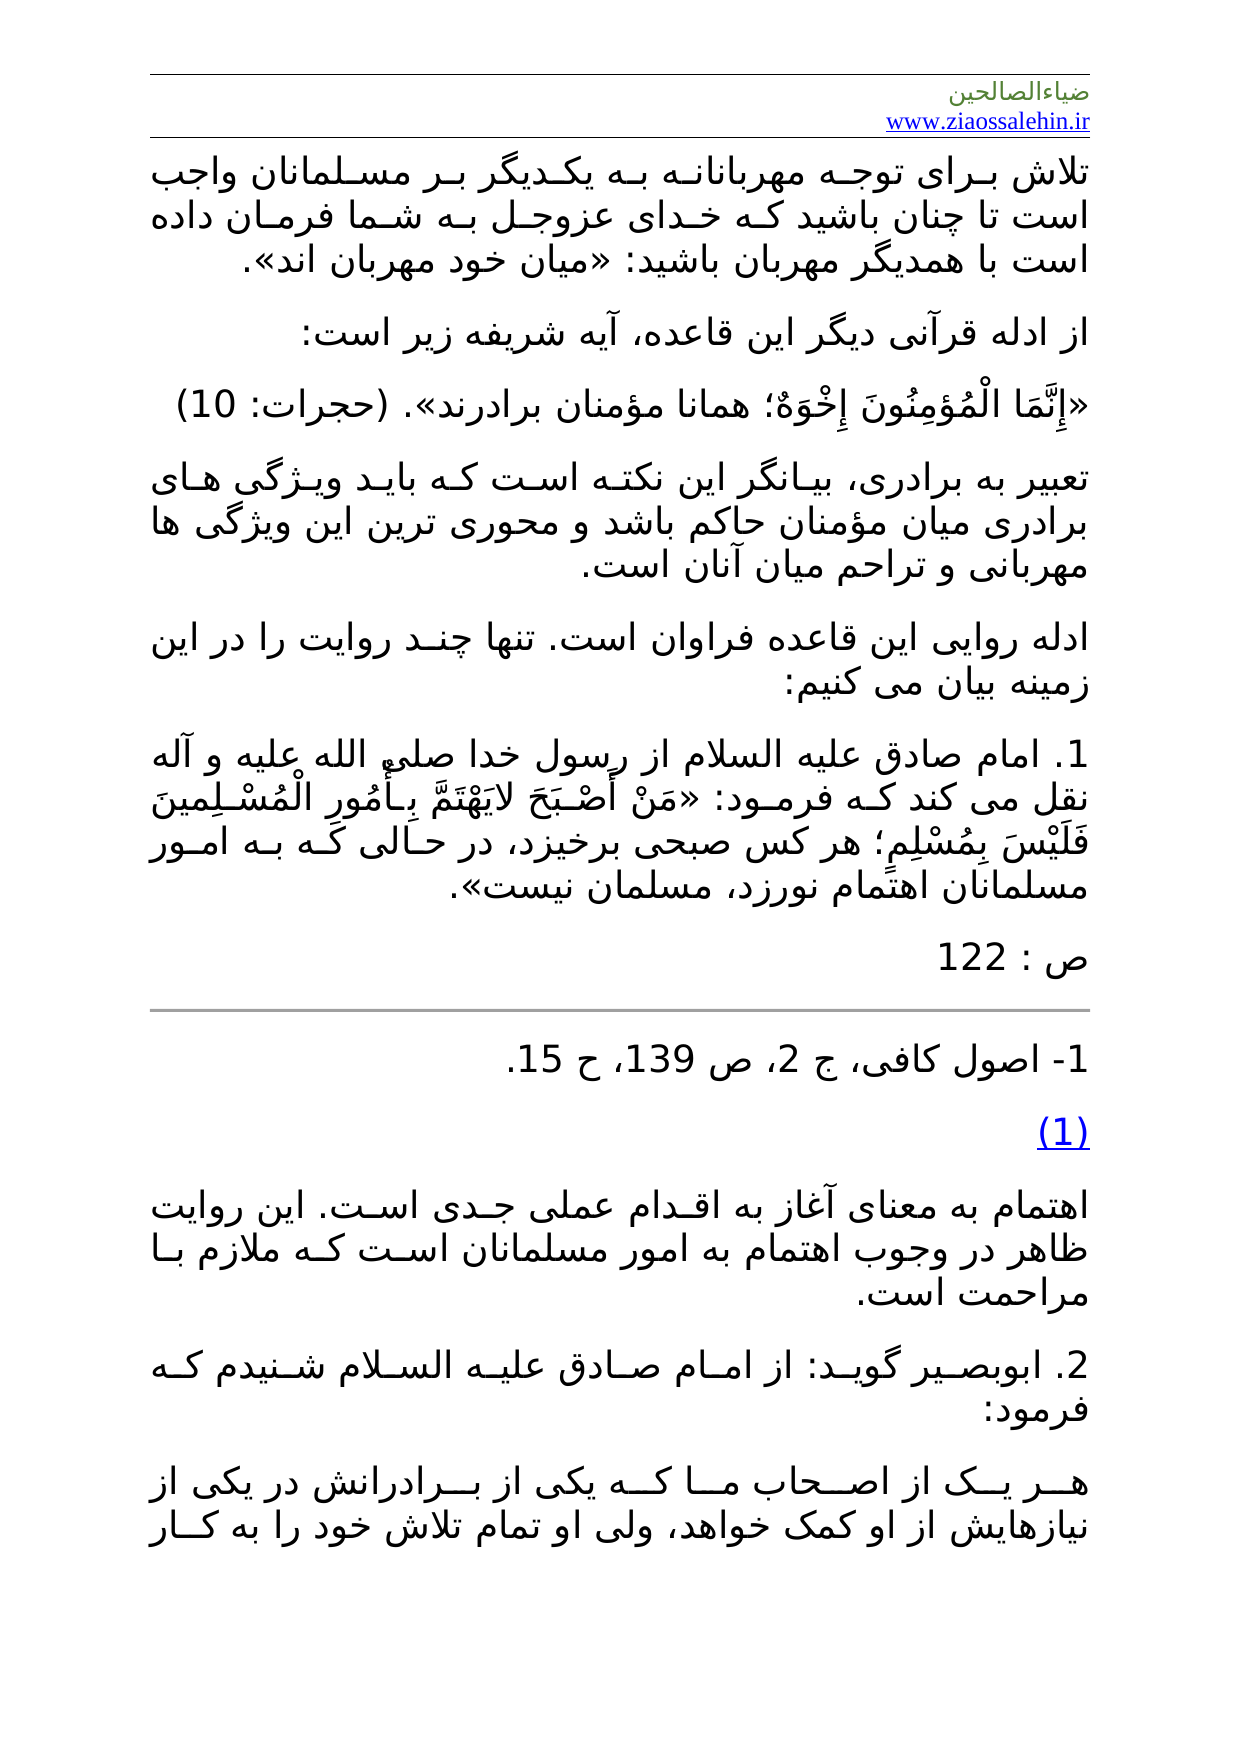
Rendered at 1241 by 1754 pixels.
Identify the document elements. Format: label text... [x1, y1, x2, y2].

text تعبیر به برادری، بیانگر این نکته است که باید ویژگی های برادری میان مؤمنان حاکم باشد و محوری ترین این ویژگی ها مهربانی و تراحم میان آنان است. [150, 456, 1090, 587]
text ادله روایی این قاعده فراوان است. تنها چند روایت را در این زمینه بیان می کنیم: [150, 616, 1090, 703]
text از ادله قرآنی دیگر این قاعده، آیه شریفه زیر است: [150, 310, 1090, 354]
text تلاش برای توجه مهربانانه به یکدیگر بر مسلمانان واجب است تا چنان باشید که خدای عزوجل به شما فرمان داده است با همدیگر مهربان باشید: «میان خود مهربان اند». [150, 150, 1090, 281]
text «إِنَّمَا الْمُؤمِنُونَ إِخْوَهٌ؛ همانا مؤمنان برادرند». (حجرات: 10) [150, 383, 1090, 427]
text 2. ابوبصیر گوید: از امام صادق علیه السلام شنیدم که فرمود: [150, 1343, 1090, 1431]
text 1. امام صادق علیه السلام از رسول خدا صلی الله علیه و آله نقل می کند که فرمود: «مَنْ أَصْبَحَ لایَهْتَمَّ بِأُمُورِ الْمُسْلِمینَ فَلَیْسَ بِمُسْلِمٍ؛ هر کس صبحی برخیزد، در حالی که به امور مسلمانان اهتمام نورزد، مسلمان نیست». [150, 732, 1090, 907]
text 1- اصول کافی، ج 2، ص 139، ح 15. [150, 1038, 1090, 1081]
text (1) [150, 1110, 1090, 1154]
text اهتمام به معنای آغاز به اقدام عملی جدی است. این روایت ظاهر در وجوب اهتمام به امور مسلمانان است که ملازم با مراحمت است. [150, 1183, 1090, 1314]
text ص : 122 [150, 936, 1090, 980]
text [150, 1460, 1090, 1547]
